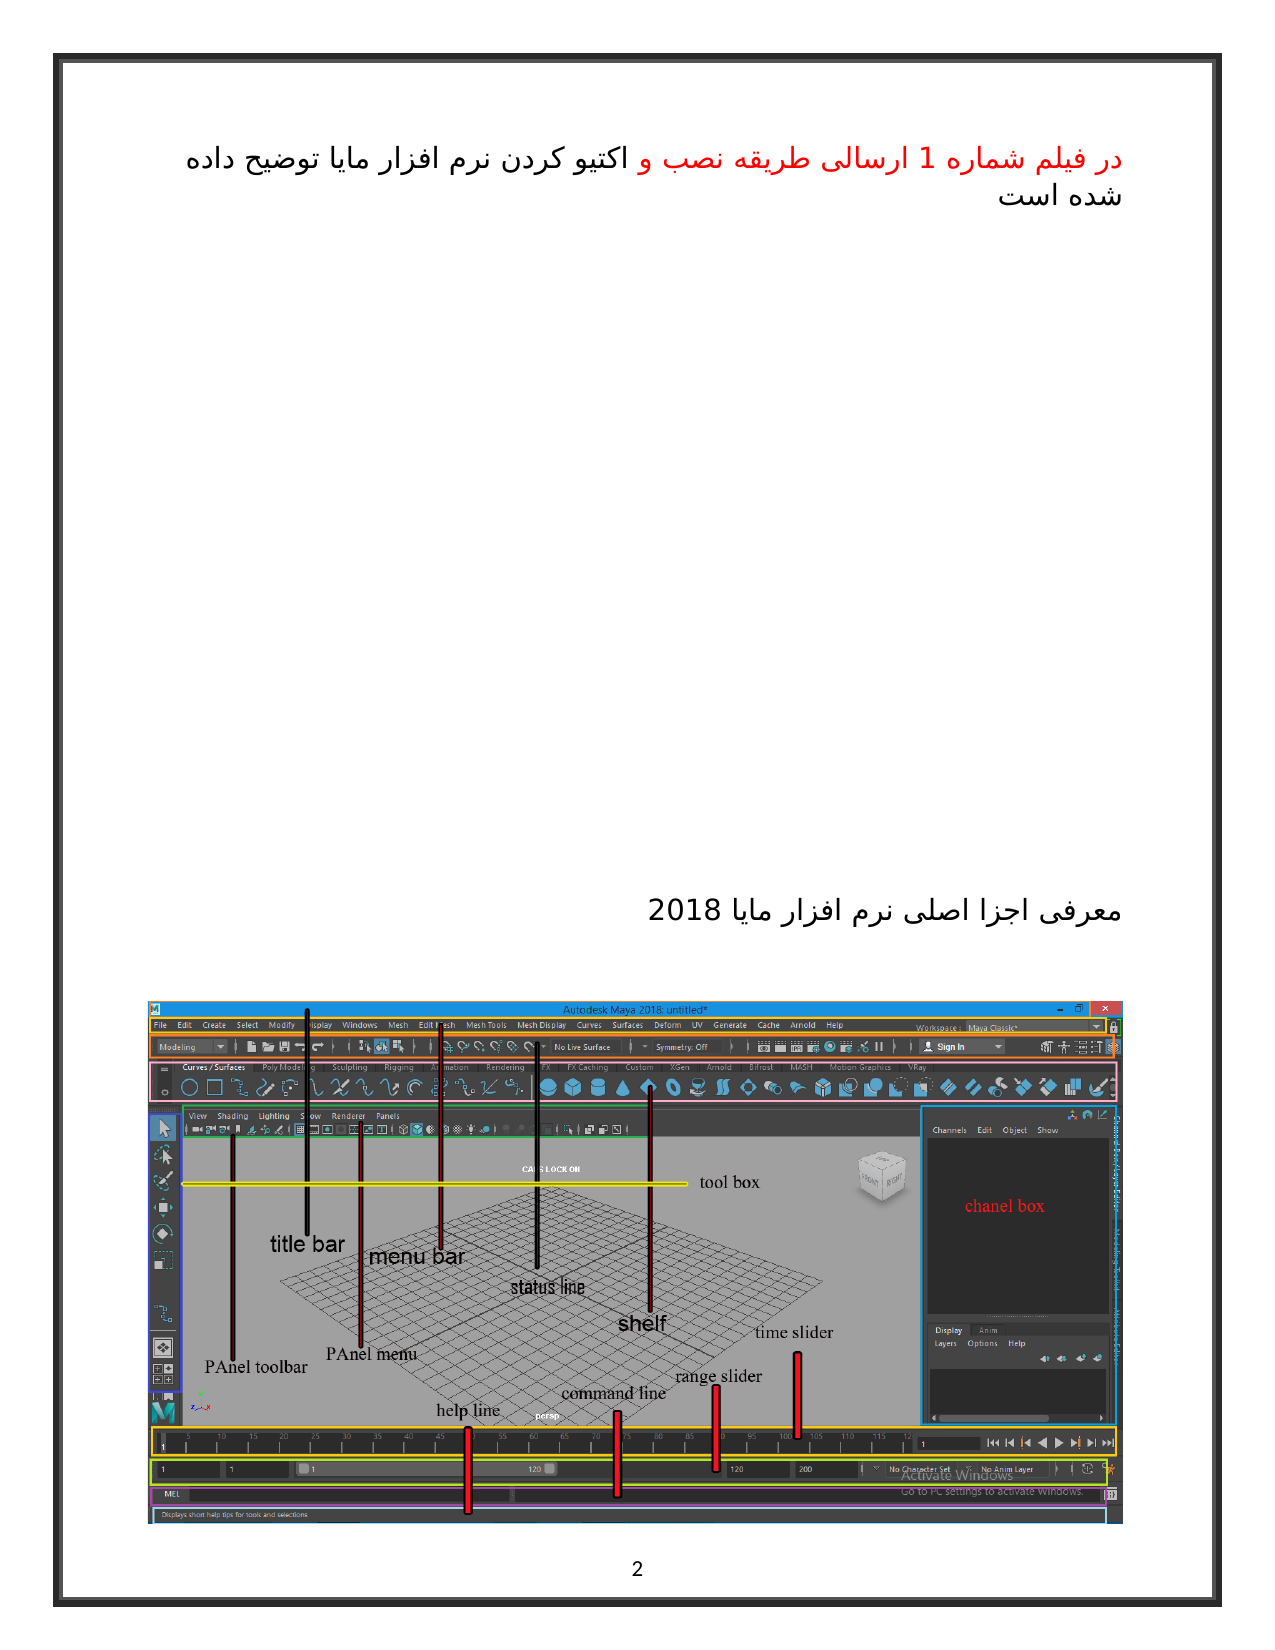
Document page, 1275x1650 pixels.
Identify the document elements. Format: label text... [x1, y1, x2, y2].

text معرفی اجزا اصلی نرم افزار مایا 2018 [151, 893, 1123, 927]
text در فیلم شماره 1 ارسالی طریقه نصب و اکتیو کردن نرم افزار مایا توضیح داده شده است [151, 142, 1123, 212]
picture [147, 1001, 1123, 1524]
